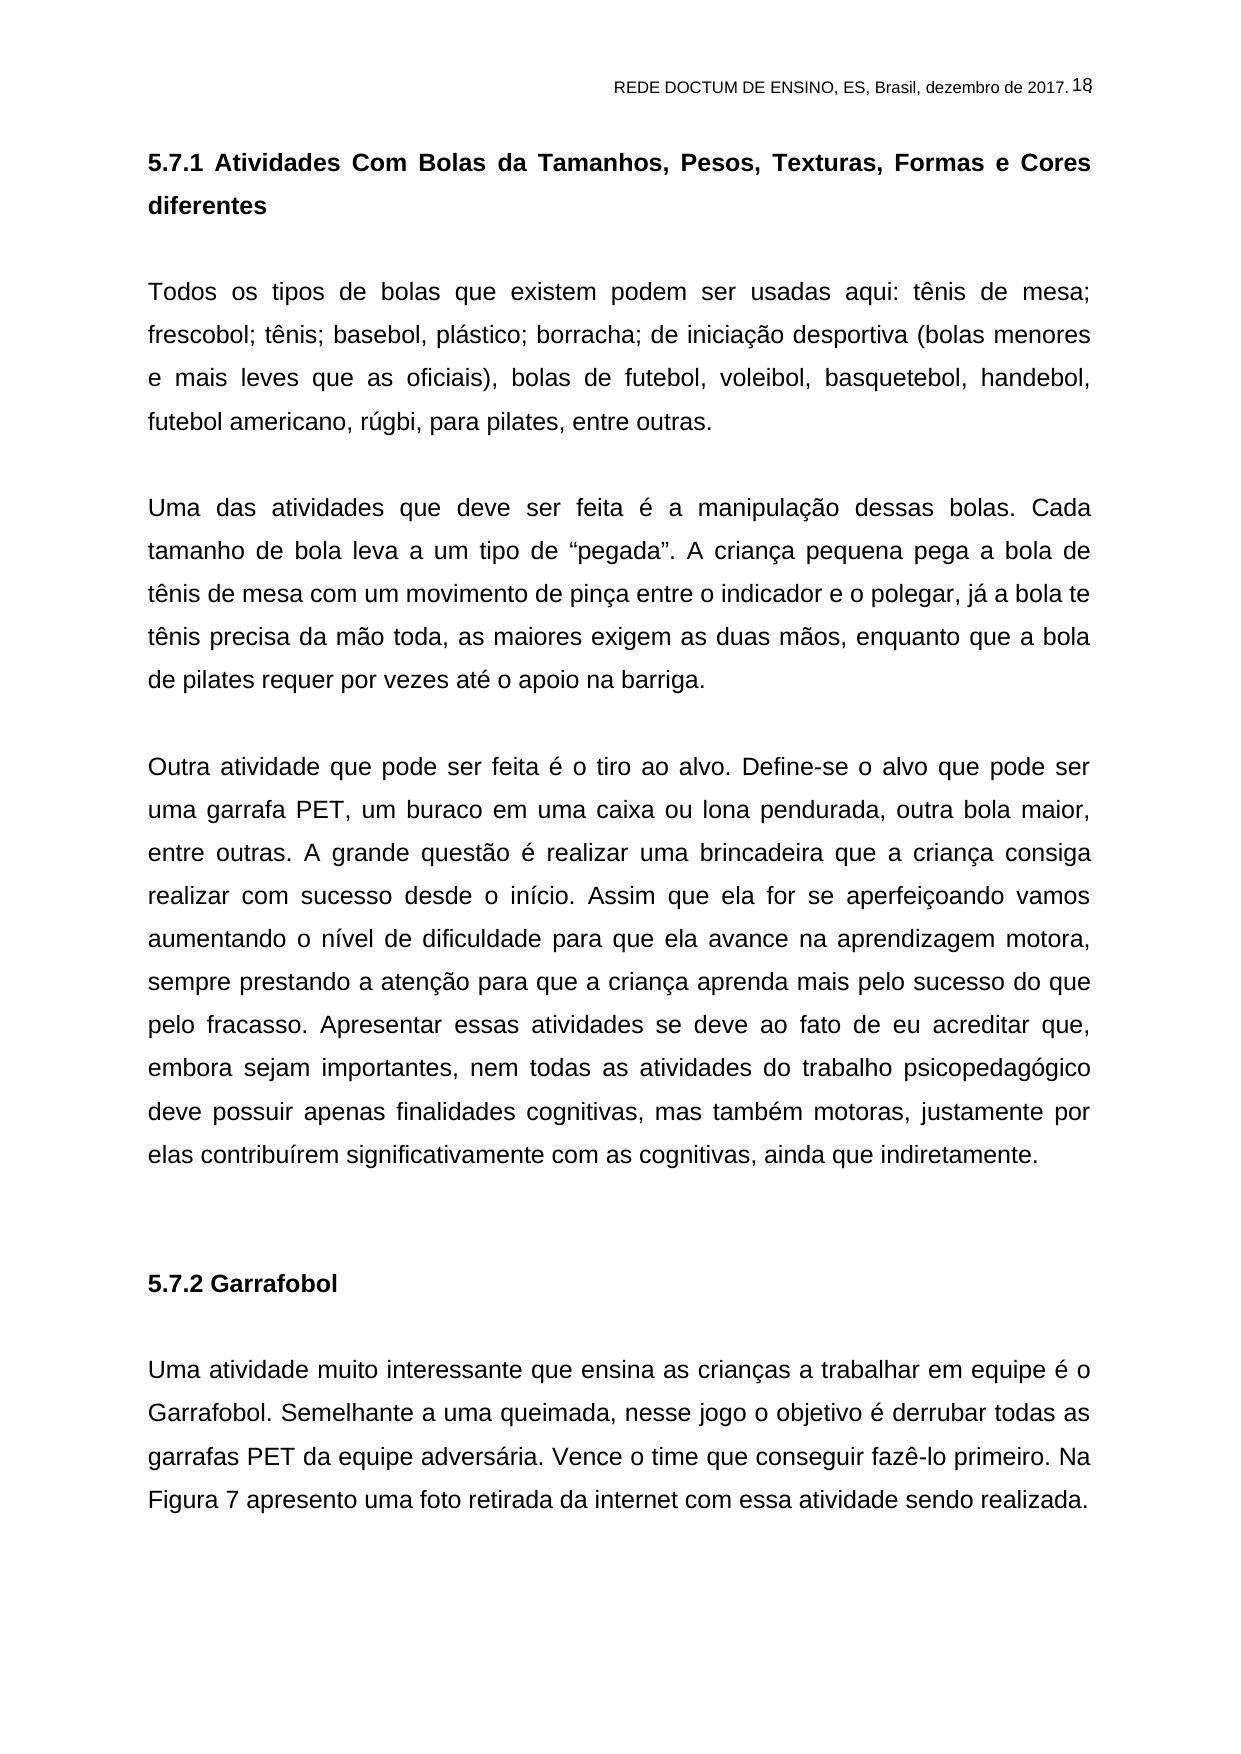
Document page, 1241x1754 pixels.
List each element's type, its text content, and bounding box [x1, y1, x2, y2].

text Uma das atividades que deve ser feita é a manipulação dessas bolas. Cada tamanho de bola leva a um tipo de “pegada”. A criança pequena pega a bola de tênis de mesa com um movimento de pinça entre o indicador e o polegar, já a bola te tênis precisa da mão toda, as maiores exigem as duas mãos, enquanto que a bola de pilates requer por vezes até o apoio na barriga. [148, 493, 1092, 694]
text 5.7.2 Garrafobol [148, 1269, 1092, 1298]
text Uma atividade muito interessante que ensina as crianças a trabalhar em equipe é o Garrafobol. Semelhante a uma queimada, nesse jogo o objetivo é derrubar todas as garrafas PET da equipe adversária. Vence o time que conseguir fazê-lo primeiro. Na Figura 7 apresento uma foto retirada da internet com essa atividade sendo realizada. [148, 1355, 1092, 1513]
text Outra atividade que pode ser feita é o tiro ao alvo. Define-se o alvo que pode ser uma garrafa PET, um buraco em uma caixa ou lona pendurada, outra bola maior, entre outras. A grande questão é realizar uma brincadeira que a criança consiga realizar com sucesso desde o início. Assim que ela for se aperfeiçoando vamos aumentando o nível de dificuldade para que ela avance na aprendizagem motora, sempre prestando a atenção para que a criança aprenda mais pelo sucesso do que pelo fracasso. Apresentar essas atividades se deve ao fato de eu acreditar que, embora sejam importantes, nem todas as atividades do trabalho psicopedagógico deve possuir apenas finalidades cognitivas, mas também motoras, justamente por elas contribuírem significativamente com as cognitivas, ainda que indiretamente. [148, 751, 1092, 1168]
text 5.7.1 Atividades Com Bolas da Tamanhos, Pesos, Texturas, Formas e Cores diferentes [148, 148, 1092, 219]
text Todos os tipos de bolas que existem podem ser usadas aqui: tênis de mesa; frescobol; tênis; basebol, plástico; borracha; de iniciação desportiva (bolas menores e mais leves que as oficiais), bolas de futebol, voleibol, basquetebol, handebol, futebol americano, rúgbi, para pilates, entre outras. [148, 277, 1092, 435]
